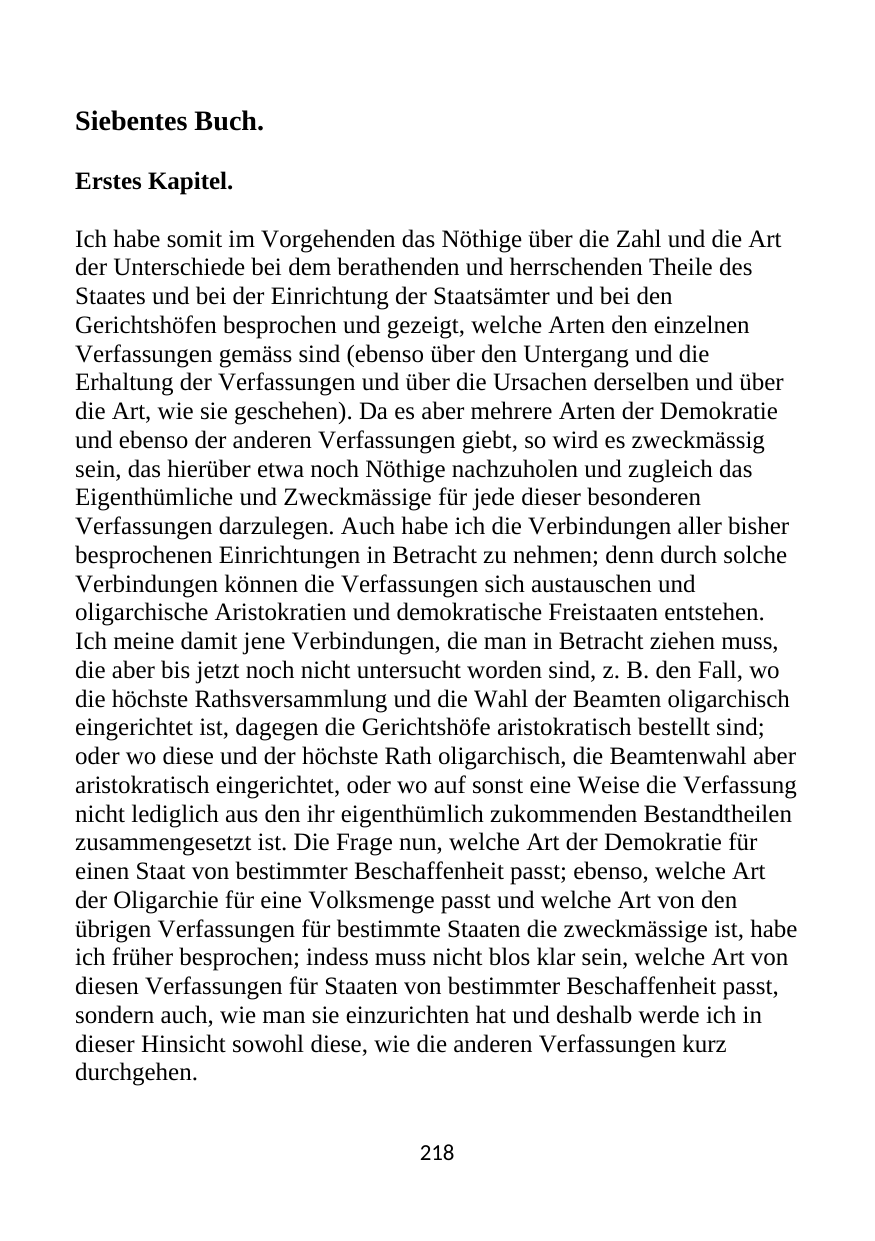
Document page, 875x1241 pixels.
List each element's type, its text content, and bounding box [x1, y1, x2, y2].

subtitle Erstes Kapitel. [75, 166, 799, 194]
subtitle Siebentes Buch. [75, 104, 799, 137]
text Ich habe somit im Vorgehenden das Nöthige über die Zahl und die Art der Unterschiede bei dem berathenden und herrschenden Theile des Staates und bei der Einrichtung der Staatsämter und bei den Gerichtshöfen besprochen und gezeigt, welche Arten den einzelnen Verfassungen gemäss sind (ebenso über den Untergang und die Erhaltung der Verfassungen und über die Ursachen derselben und über die Art, wie sie geschehen). Da es aber mehrere Arten der Demokratie und ebenso der anderen Verfassungen giebt, so wird es zweckmässig sein, das hierüber etwa noch Nöthige nachzuholen und zugleich das Eigenthümliche und Zweckmässige für jede dieser besonderen Verfassungen darzulegen. Auch habe ich die Verbindungen aller bisher besprochenen Einrichtungen in Betracht zu nehmen; denn durch solche Verbindungen können die Verfassungen sich austauschen und oligarchische Aristokratien und demokratische Freistaaten entstehen. Ich meine damit jene Verbindungen, die man in Betracht ziehen muss, die aber bis jetzt noch nicht untersucht worden sind, z. B. den Fall, wo die höchste Rathsversammlung und die Wahl der Beamten oligarchisch eingerichtet ist, dagegen die Gerichtshöfe aristokratisch bestellt sind; oder wo diese und der höchste Rath oligarchisch, die Beamtenwahl aber aristokratisch eingerichtet, oder wo auf sonst eine Weise die Verfassung nicht lediglich aus den ihr eigenthümlich zukommenden Bestandtheilen zusammengesetzt ist. Die Frage nun, welche Art der Demokratie für einen Staat von bestimmter Beschaffenheit passt; ebenso, welche Art der Oligarchie für eine Volksmenge passt und welche Art von den übrigen Verfassungen für bestimmte Staaten die zweckmässige ist, habe ich früher besprochen; indess muss nicht blos klar sein, welche Art von diesen Verfassungen für Staaten von bestimmter Beschaffenheit passt, sondern auch, wie man sie einzurichten hat und deshalb werde ich in dieser Hinsicht sowohl diese, wie die anderen Verfassungen kurz durchgehen. [75, 224, 799, 1086]
